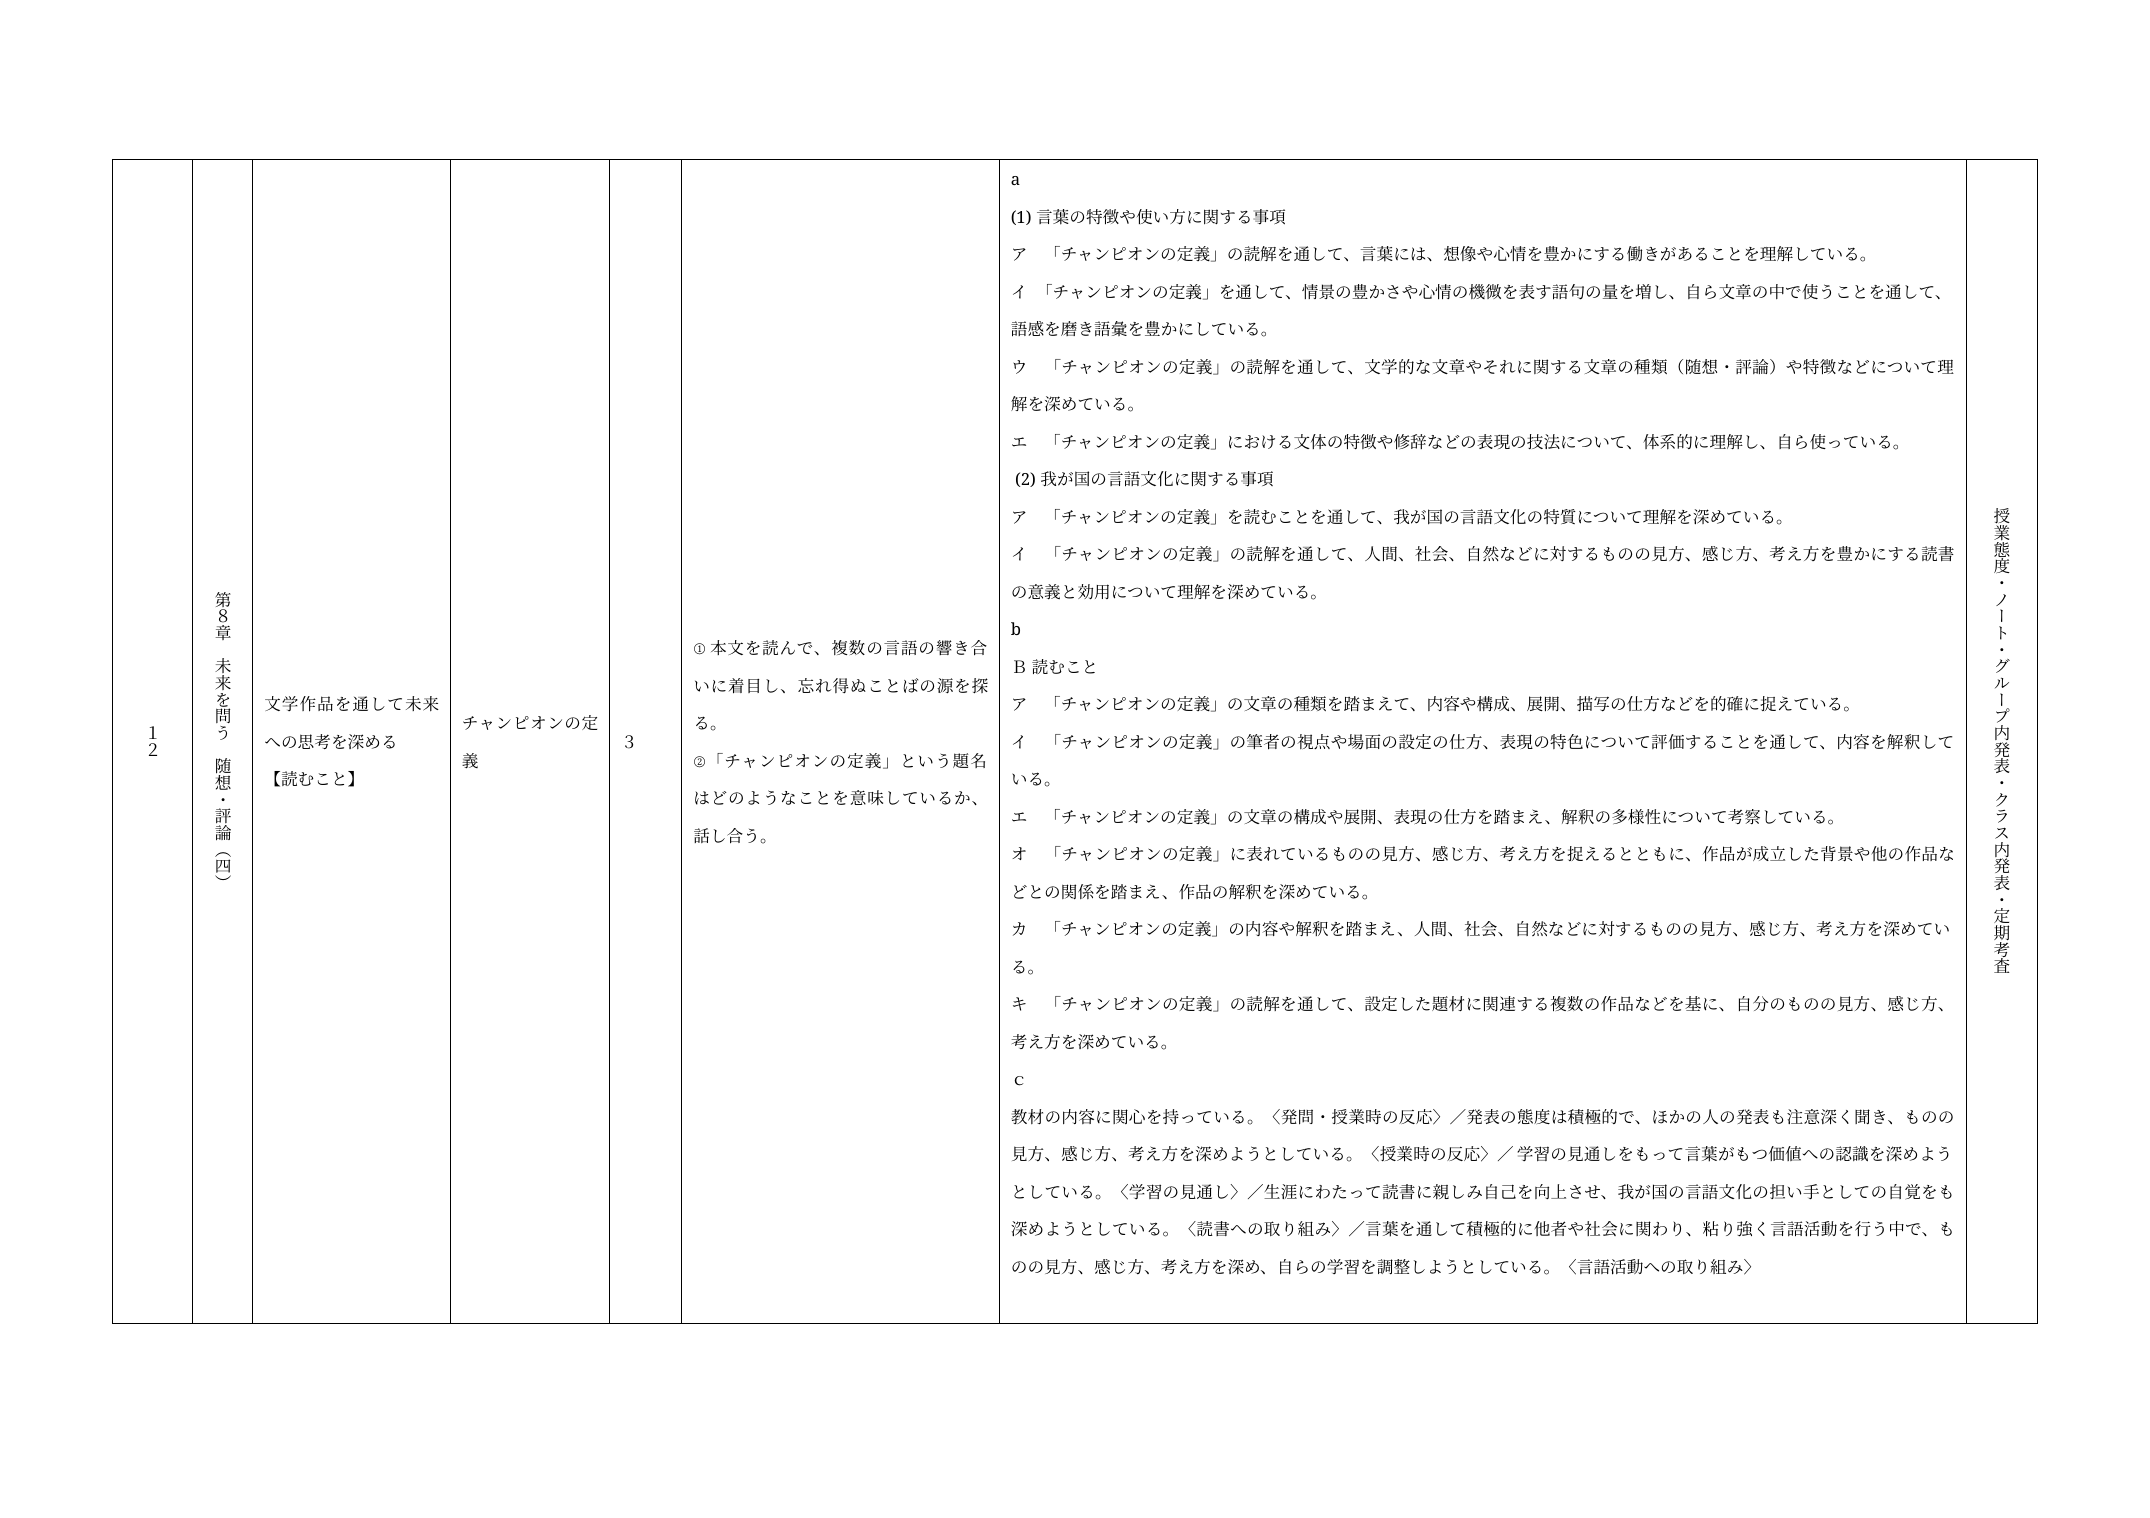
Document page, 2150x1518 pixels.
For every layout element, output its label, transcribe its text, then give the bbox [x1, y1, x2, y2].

table_cell ①本文を読んで、複数の言語の響き合いに着目し、忘れ得ぬことばの源を探る。 ②「チャンピオンの定義」という題名はどのようなことを意味しているか、話し合う。 [682, 160, 999, 1322]
table_cell a (1) 言葉の特徴や使い方に関する事項 ア 「チャンピオンの定義」の読解を通して、言葉には、想像や心情を豊かにする働きがあることを理解している。 イ 「チャンピオンの定義」を通して、情景の豊かさや心情の機微を表す語句の量を増し、自ら文章の中で使うことを通して、語感を磨き語彙を豊かにしている。 ウ 「チャンピオンの定義」の読解を通して、文学的な文章やそれに関する文章の種類（随想・評論）や特徴などについて理解を深めている。 エ 「チャンピオンの定義」における文体の特徴や修辞などの表現の技法について、体系的に理解し、自ら使っている。 (2) 我が国の言語文化に関する事項 ア 「チャンピオンの定義」を読むことを通して、我が国の言語文化の特質について理解を深めている。 イ 「チャンピオンの定義」の読解を通して、人間、社会、自然などに対するものの見方、感じ方、考え方を豊かにする読書の意義と効用について理解を深めている。 b Ｂ 読むこと ア 「チャンピオンの定義」の文章の種類を踏まえて、内容や構成、展開、描写の仕方などを的確に捉えている。 イ 「チャンピオンの定義」の筆者の視点や場面の設定の仕方、表現の特色について評価することを通して、内容を解釈している。 エ 「チャンピオンの定義」の文章の構成や展開、表現の仕方を踏まえ、解釈の多様性について考察している。 オ 「チャンピオンの定義」に表れているものの見方、感じ方、考え方を捉えるとともに、作品が成立した背景や他の作品などとの関係を踏まえ、作品の解釈を深めている。 カ 「チャンピオンの定義」の内容や解釈を踏まえ、人間、社会、自然などに対するものの見方、感じ方、考え方を深めている。 キ 「チャンピオンの定義」の読解を通して、設定した題材に関連する複数の作品などを基に、自分のものの見方、感じ方、考え方を深めている。 ｃ 教材の内容に関心を持っている。〈発問・授業時の反応〉／発表の態度は積極的で、ほかの人の発表も注意深く聞き、ものの見方、感じ方、考え方を深めようとしている。〈授業時の反応〉／学習の見通しをもって言葉がもつ価値への認識を深めようとしている。〈学習の見通し〉／生涯にわたって読書に親しみ自己を向上させ、我が国の言語文化の担い手としての自覚をも深めようとしている。〈読書への取り組み〉／言葉を通して積極的に他者や社会に関わり、粘り強く言語活動を行う中で、ものの見方、感じ方、考え方を深め、自らの学習を調整しようとしている。〈言語活動への取り組み〉 [1000, 160, 1966, 1322]
table_cell ３ [610, 160, 681, 1322]
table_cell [253, 160, 450, 1322]
table_cell チャンピオンの定義 [451, 160, 609, 1322]
table_cell １２ [113, 160, 192, 1322]
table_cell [1967, 160, 2037, 1322]
table_cell 第８章 未来を問う 随想・評論（四） [193, 160, 252, 1322]
